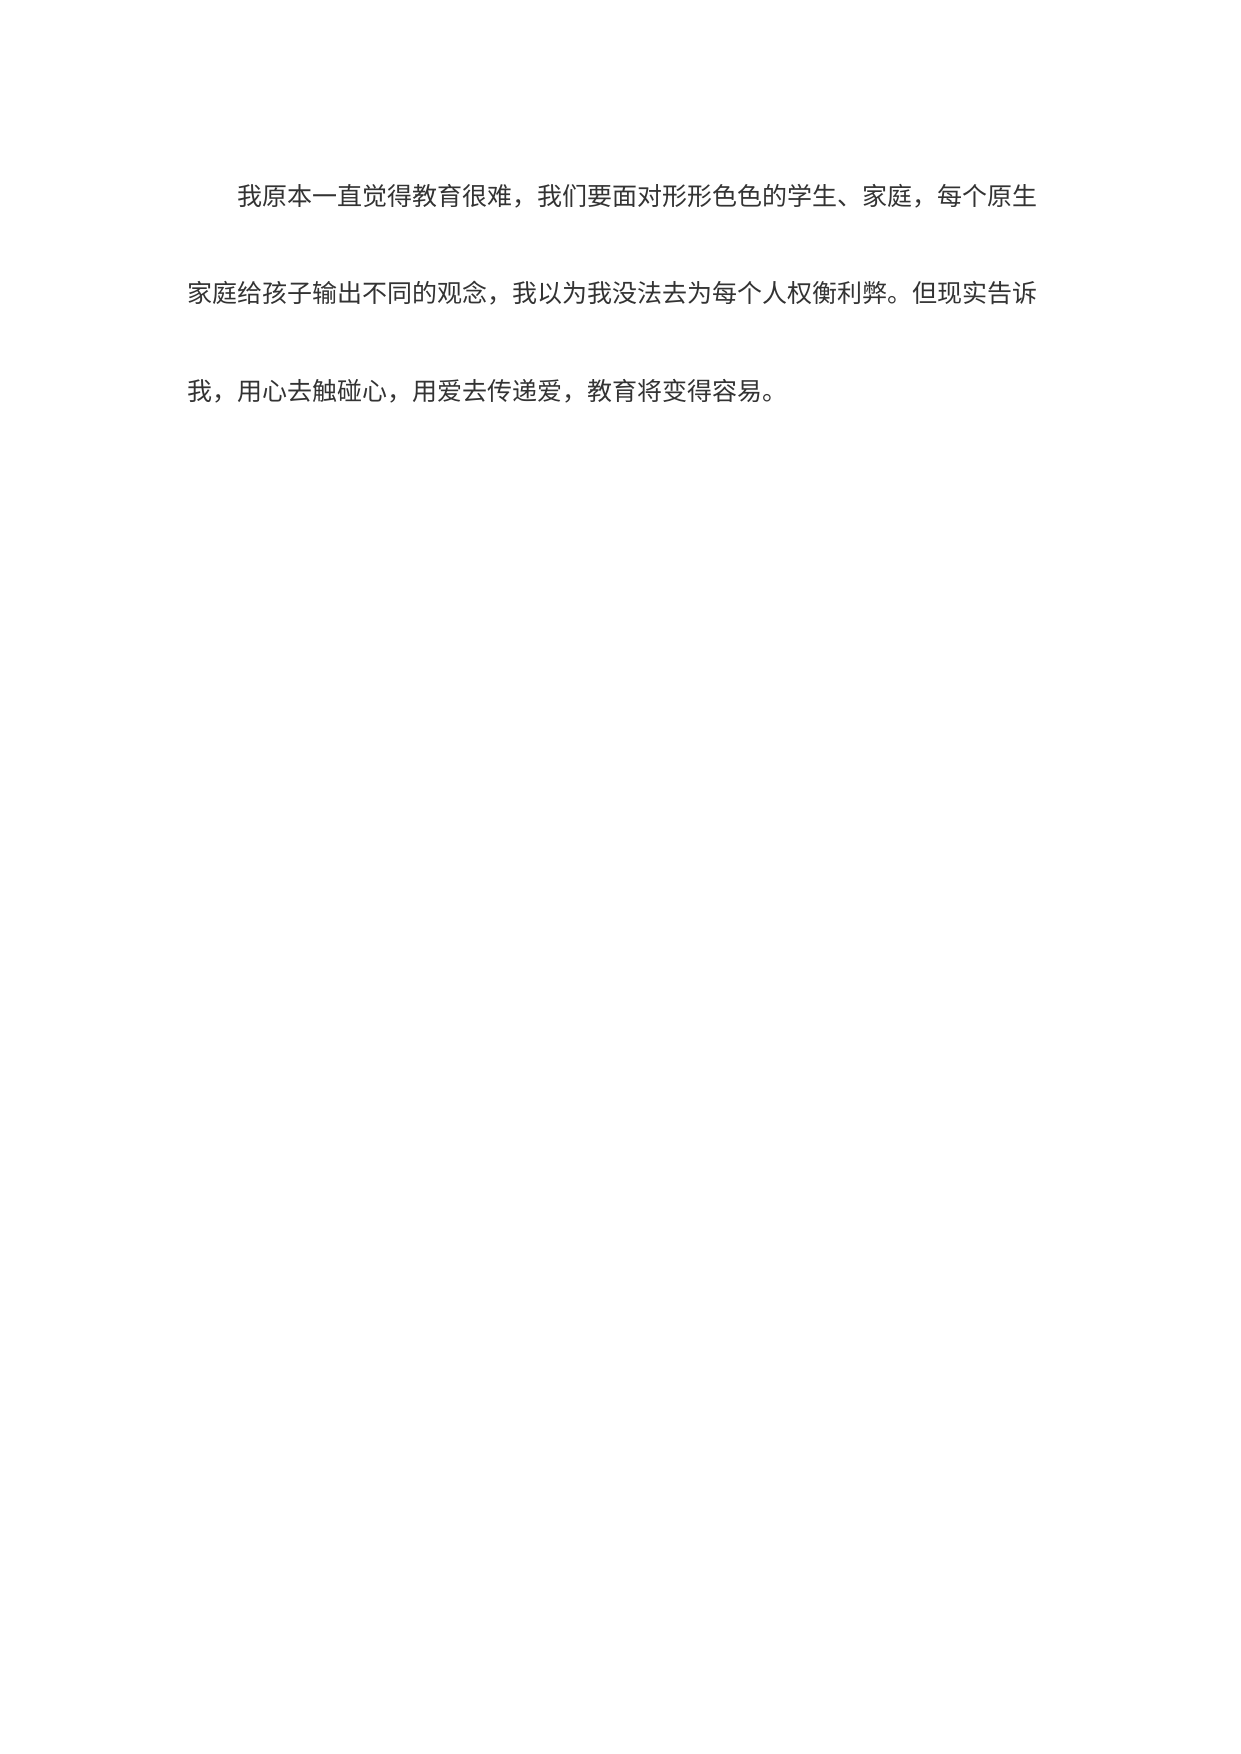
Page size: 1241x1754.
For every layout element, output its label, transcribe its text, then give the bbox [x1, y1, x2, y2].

text 我原本一直觉得教育很难，我们要面对形形色色的学生、家庭，每个原生家庭给孩子输出不同的观念，我以为我没法去为每个人权衡利弊。但现实告诉我，用心去触碰心，用爱去传递爱，教育将变得容易。 [187, 162, 1053, 422]
